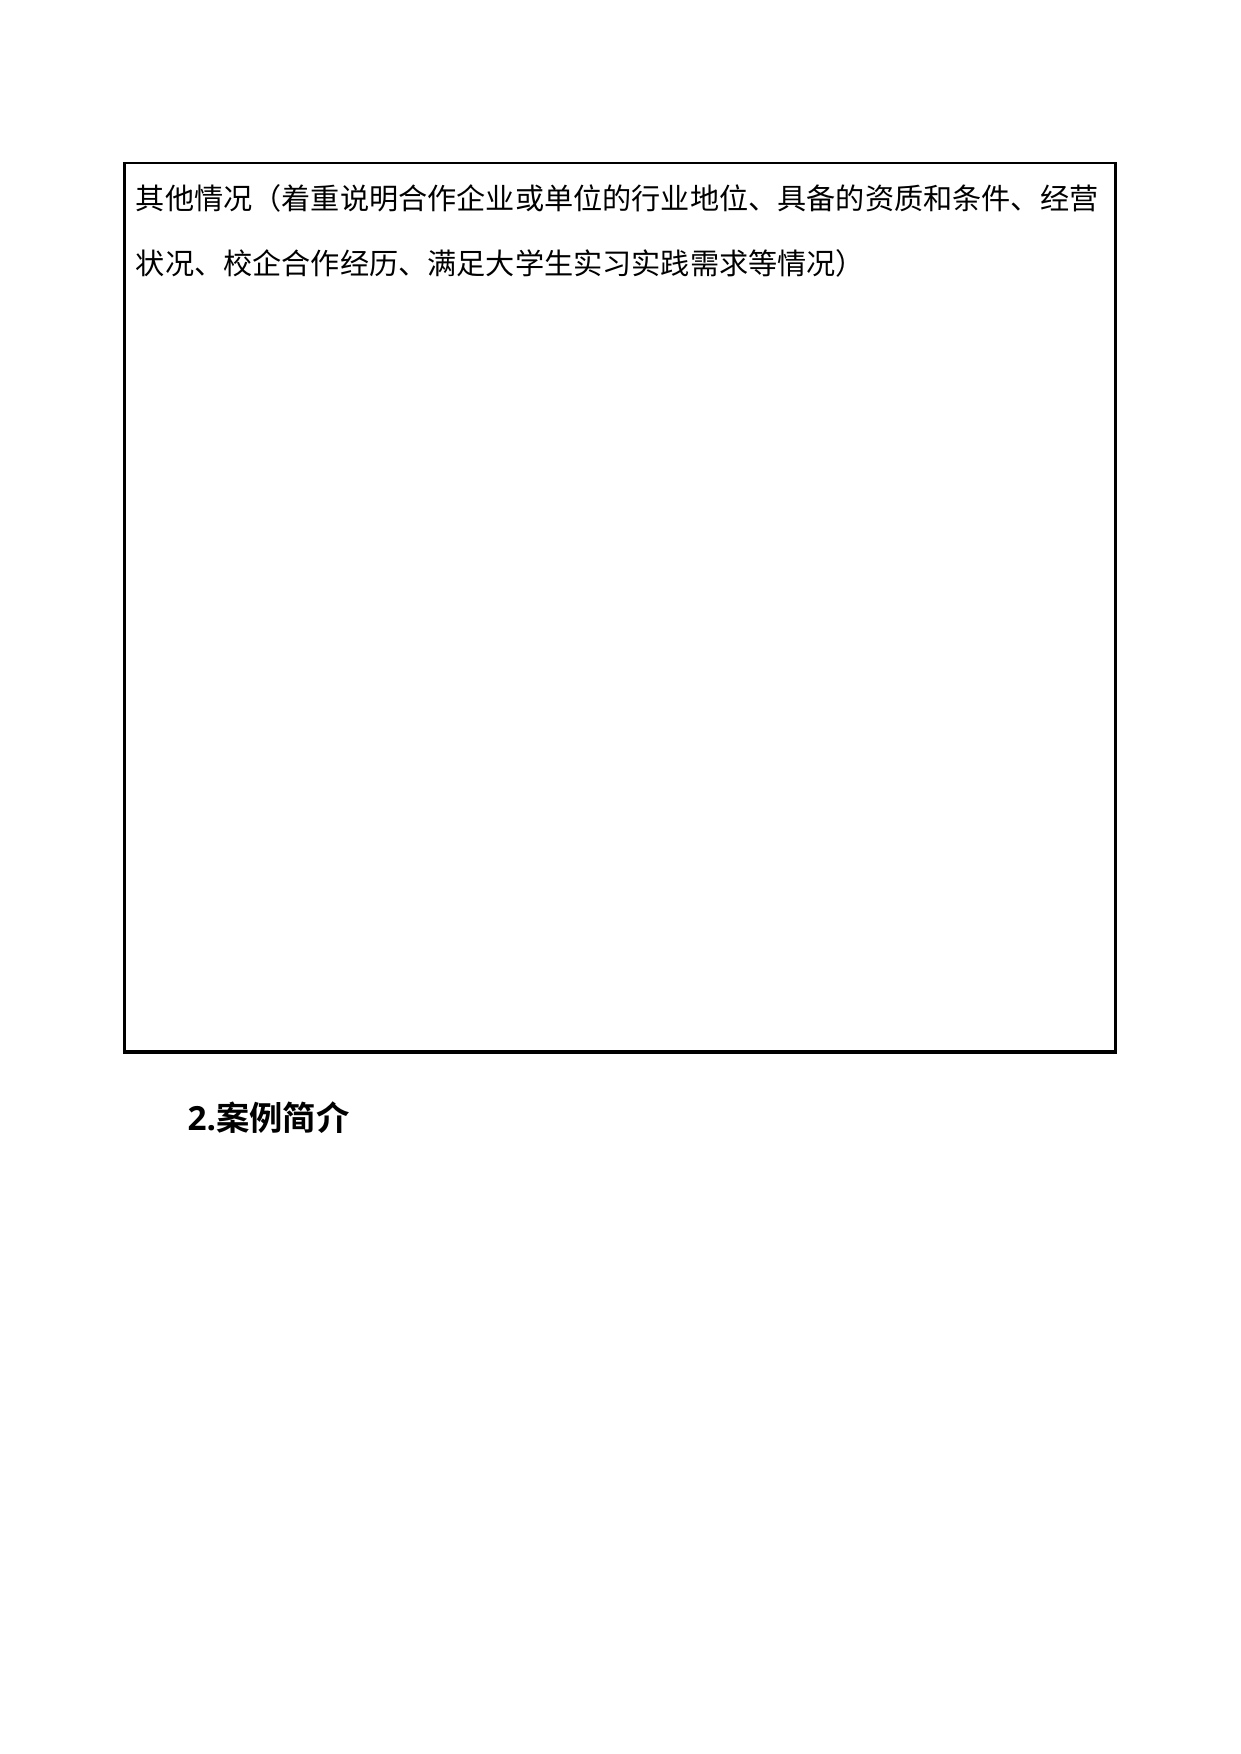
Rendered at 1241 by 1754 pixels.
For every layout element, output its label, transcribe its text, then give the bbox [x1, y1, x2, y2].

table_cell 其他情况（着重说明合作企业或单位的行业地位、具备的资质和条件、经营状况、校企合作经历、满足大学生实习实践需求等情况） [126, 164, 1114, 1049]
text 2.案例简介 [187, 1083, 1053, 1148]
